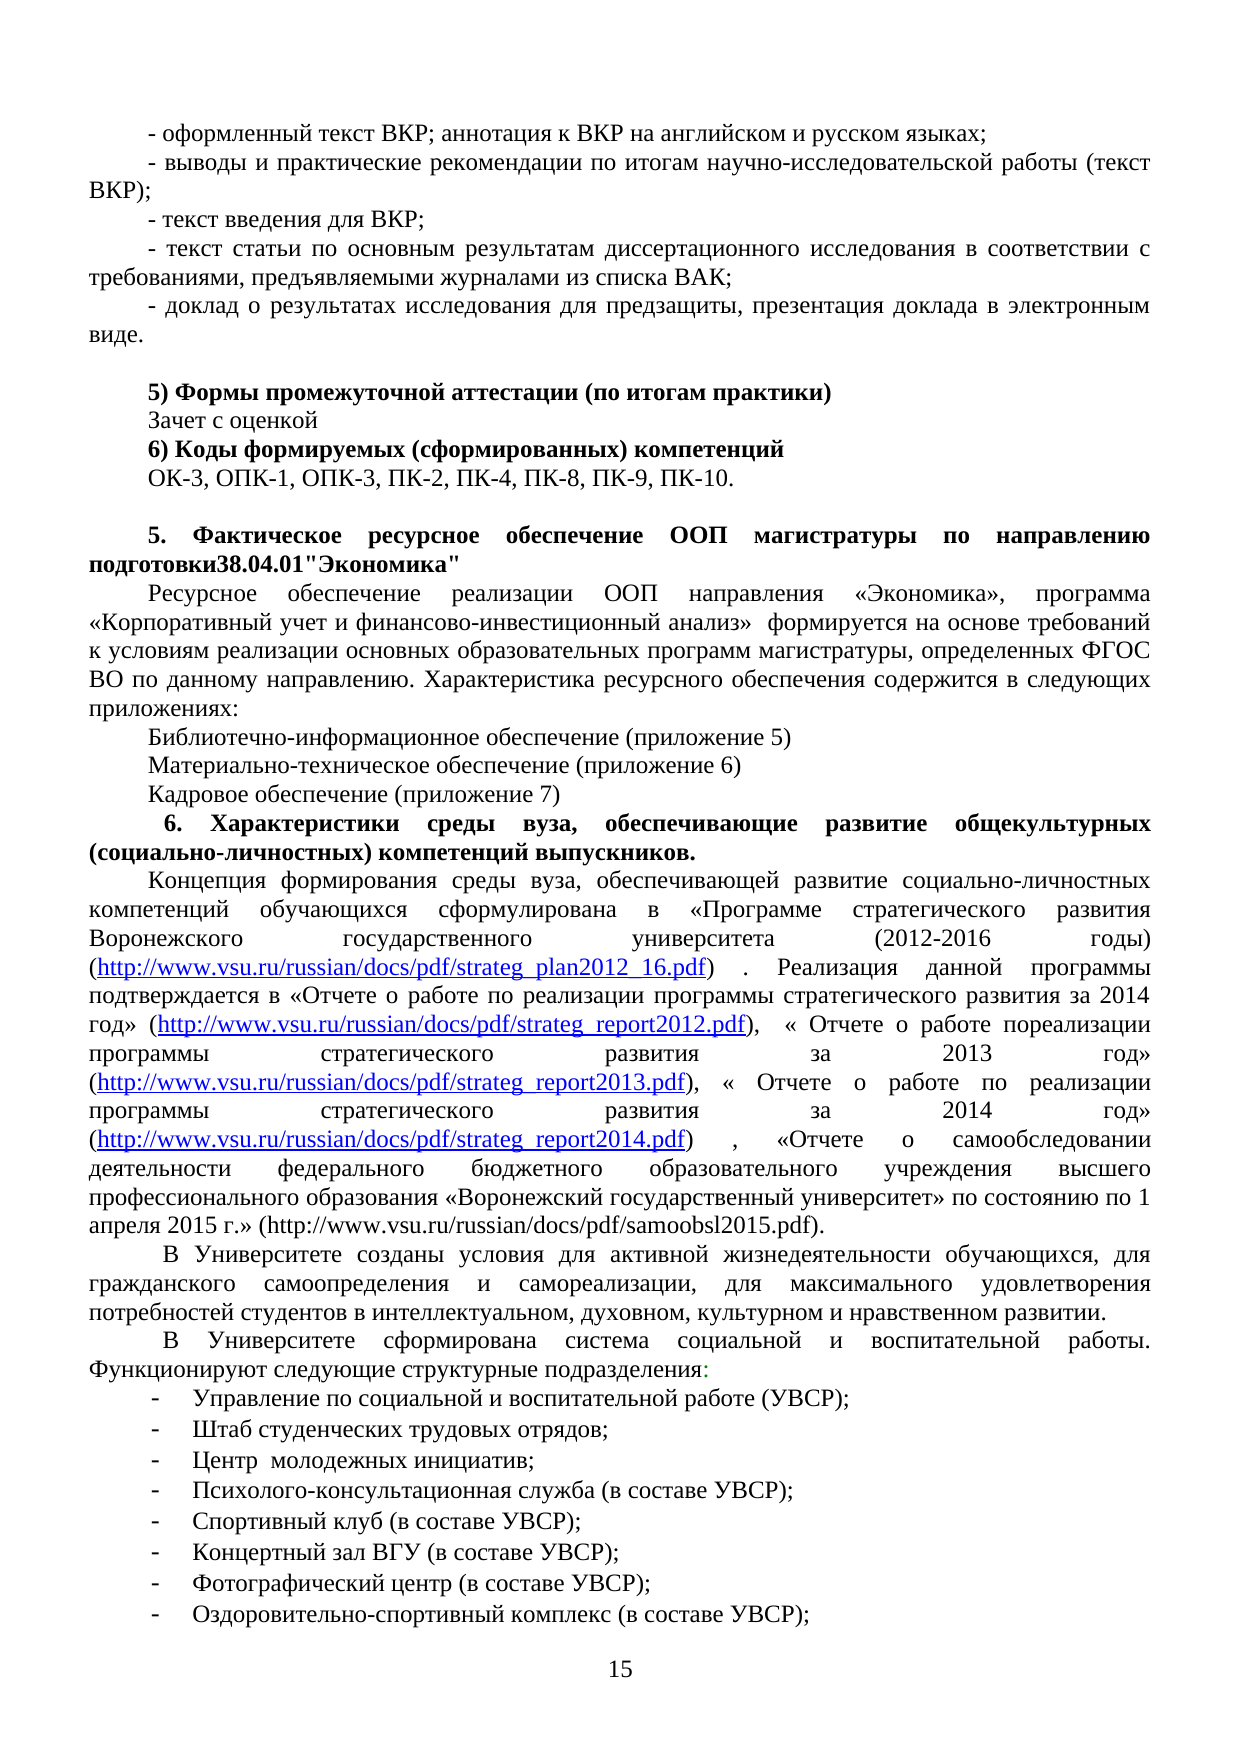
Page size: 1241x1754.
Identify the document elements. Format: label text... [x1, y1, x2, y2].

text В Университете сформирована система социальной и воспитательной работы. Функционируют следующие структурные подразделения: [89, 1326, 1152, 1383]
title - текст статьи по основным результатам диссертационного исследования в соответствии с требованиями, предъявляемыми журналами из списка ВАК; [89, 233, 1152, 291]
list Концертный зал ВГУ (в составе УВСР); [148, 1537, 1152, 1568]
subtitle 6. Характеристики среды вуза, обеспечивающие развитие общекультурных (социально-личностных) компетенций выпускников. [89, 808, 1152, 866]
subtitle 5. Фактическое ресурсное обеспечение ООП магистратуры по направлению подготовки38.04.01"Экономика" [89, 521, 1152, 578]
list Оздоровительно-спортивный комплекс (в составе УВСР); [148, 1599, 1152, 1630]
text 6) Коды формируемых (сформированных) компетенций [89, 434, 1152, 463]
title - текст введения для ВКР; [89, 204, 1152, 233]
text Ресурсное обеспечение реализации ООП направления «Экономика», программа «Корпоративный учет и финансово-инвестиционный анализ» формируется на основе требований к условиям реализации основных образовательных программ магистратуры, определенных ФГОС ВО по данному направлению. Характеристика ресурсного обеспечения содержится в следующих приложениях: [89, 578, 1152, 722]
list Управление по социальной и воспитательной работе (УВСР); [148, 1383, 1152, 1414]
text ОК-3, ОПК-1, ОПК-3, ПК-2, ПК-4, ПК-8, ПК-9, ПК-10. [89, 463, 1152, 492]
text Библиотечно-информационное обеспечение (приложение 5) [89, 722, 1152, 751]
text Зачет с оценкой [89, 406, 1152, 434]
text Концепция формирования среды вуза, обеспечивающей развитие социально-личностных компетенций обучающихся сформулирована в «Программе стратегического развития Воронежского государственного университета (2012-2016 годы) (http://www.vsu.ru/russian/docs/pdf/strateg_plan2012_16.pdf) . Реализация данной программы подтверждается в «Отчете о работе по реализации программы стратегического развития за 2014 год» (http://www.vsu.ru/russian/docs/pdf/strateg_report2012.pdf), « Отчете о работе пореализации программы стратегического развития за 2013 год» (http://www.vsu.ru/russian/docs/pdf/strateg_report2013.pdf), « Отчете о работе по реализации программы стратегического развития за 2014 год» (http://www.vsu.ru/russian/docs/pdf/strateg_report2014.pdf) , «Отчете о самообследовании деятельности федерального бюджетного образовательного учреждения высшего профессионального образования «Воронежский государственный университет» по состоянию по 1 апреля 2015 г.» (http://www.vsu.ru/russian/docs/pdf/samoobsl2015.pdf). [89, 866, 1152, 1239]
text В Университете созданы условия для активной жизнедеятельности обучающихся, для гражданского самоопределения и самореализации, для максимального удовлетворения потребностей студентов в интеллектуальном, духовном, культурном и нравственном развитии. [89, 1239, 1152, 1326]
title - оформленный текст ВКР; аннотация к ВКР на английском и русском языках; [89, 118, 1152, 147]
title - выводы и практические рекомендации по итогам научно-исследовательской работы (текст ВКР); [89, 147, 1152, 204]
title - доклад о результатах исследования для предзащиты, презентация доклада в электронным виде. [89, 291, 1152, 348]
text Материально-техническое обеспечение (приложение 6) [89, 751, 1152, 779]
text 5) Формы промежуточной аттестации (по итогам практики) [89, 377, 1152, 406]
list Фотографический центр (в составе УВСР); [148, 1568, 1152, 1599]
list Центр молодежных инициатив; [148, 1445, 1152, 1476]
text Кадровое обеспечение (приложение 7) [89, 779, 1152, 808]
list Психолого-консультационная служба (в составе УВСР); [148, 1476, 1152, 1506]
list Штаб студенческих трудовых отрядов; [148, 1414, 1152, 1445]
list Спортивный клуб (в составе УВСР); [148, 1506, 1152, 1537]
